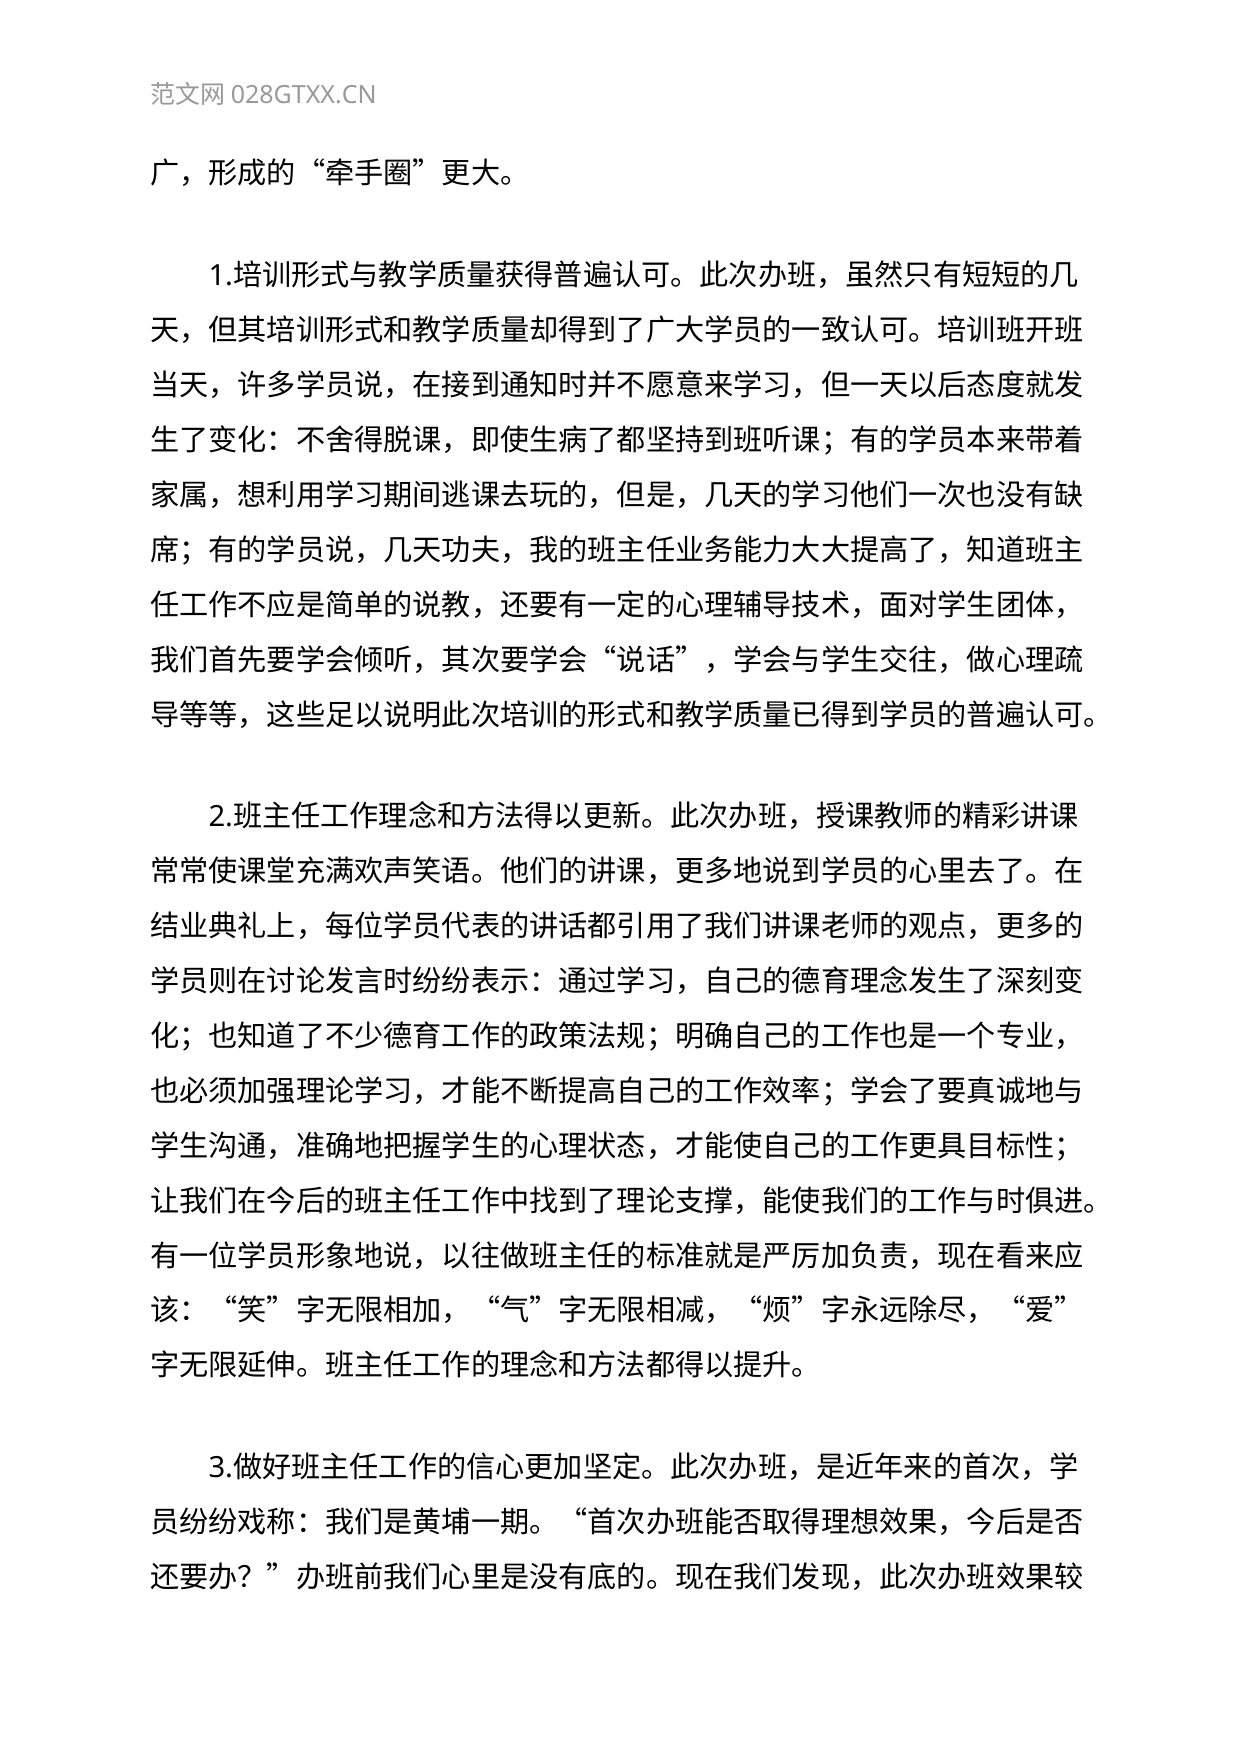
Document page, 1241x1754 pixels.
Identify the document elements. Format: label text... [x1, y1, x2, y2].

text 2.班主任工作理念和方法得以更新。此次办班，授课教师的精彩讲课常常使课堂充满欢声笑语。他们的讲课，更多地说到学员的心里去了。在结业典礼上，每位学员代表的讲话都引用了我们讲课老师的观点，更多的学员则在讨论发言时纷纷表示：通过学习，自己的德育理念发生了深刻变化；也知道了不少德育工作的政策法规；明确自己的工作也是一个专业，也必须加强理论学习，才能不断提高自己的工作效率；学会了要真诚地与学生沟通，准确地把握学生的心理状态，才能使自己的工作更具目标性；让我们在今后的班主任工作中找到了理论支撑，能使我们的工作与时俱进。有一位学员形象地说，以往做班主任的标准就是严厉加负责，现在看来应该：“笑”字无限相加，“气”字无限相减，“烦”字永远除尽，“爱”字无限延伸。班主任工作的理念和方法都得以提升。 [150, 793, 1090, 1384]
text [150, 150, 1090, 192]
text 1.培训形式与教学质量获得普遍认可。此次办班，虽然只有短短的几天，但其培训形式和教学质量却得到了广大学员的一致认可。培训班开班当天，许多学员说，在接到通知时并不愿意来学习，但一天以后态度就发生了变化：不舍得脱课，即使生病了都坚持到班听课；有的学员本来带着家属，想利用学习期间逃课去玩的，但是，几天的学习他们一次也没有缺席；有的学员说，几天功夫，我的班主任业务能力大大提高了，知道班主任工作不应是简单的说教，还要有一定的心理辅导技术，面对学生团体，我们首先要学会倾听，其次要学会“说话”，学会与学生交往，做心理疏导等等，这些足以说明此次培训的形式和教学质量已得到学员的普遍认可。 [150, 252, 1090, 733]
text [150, 1444, 1090, 1596]
